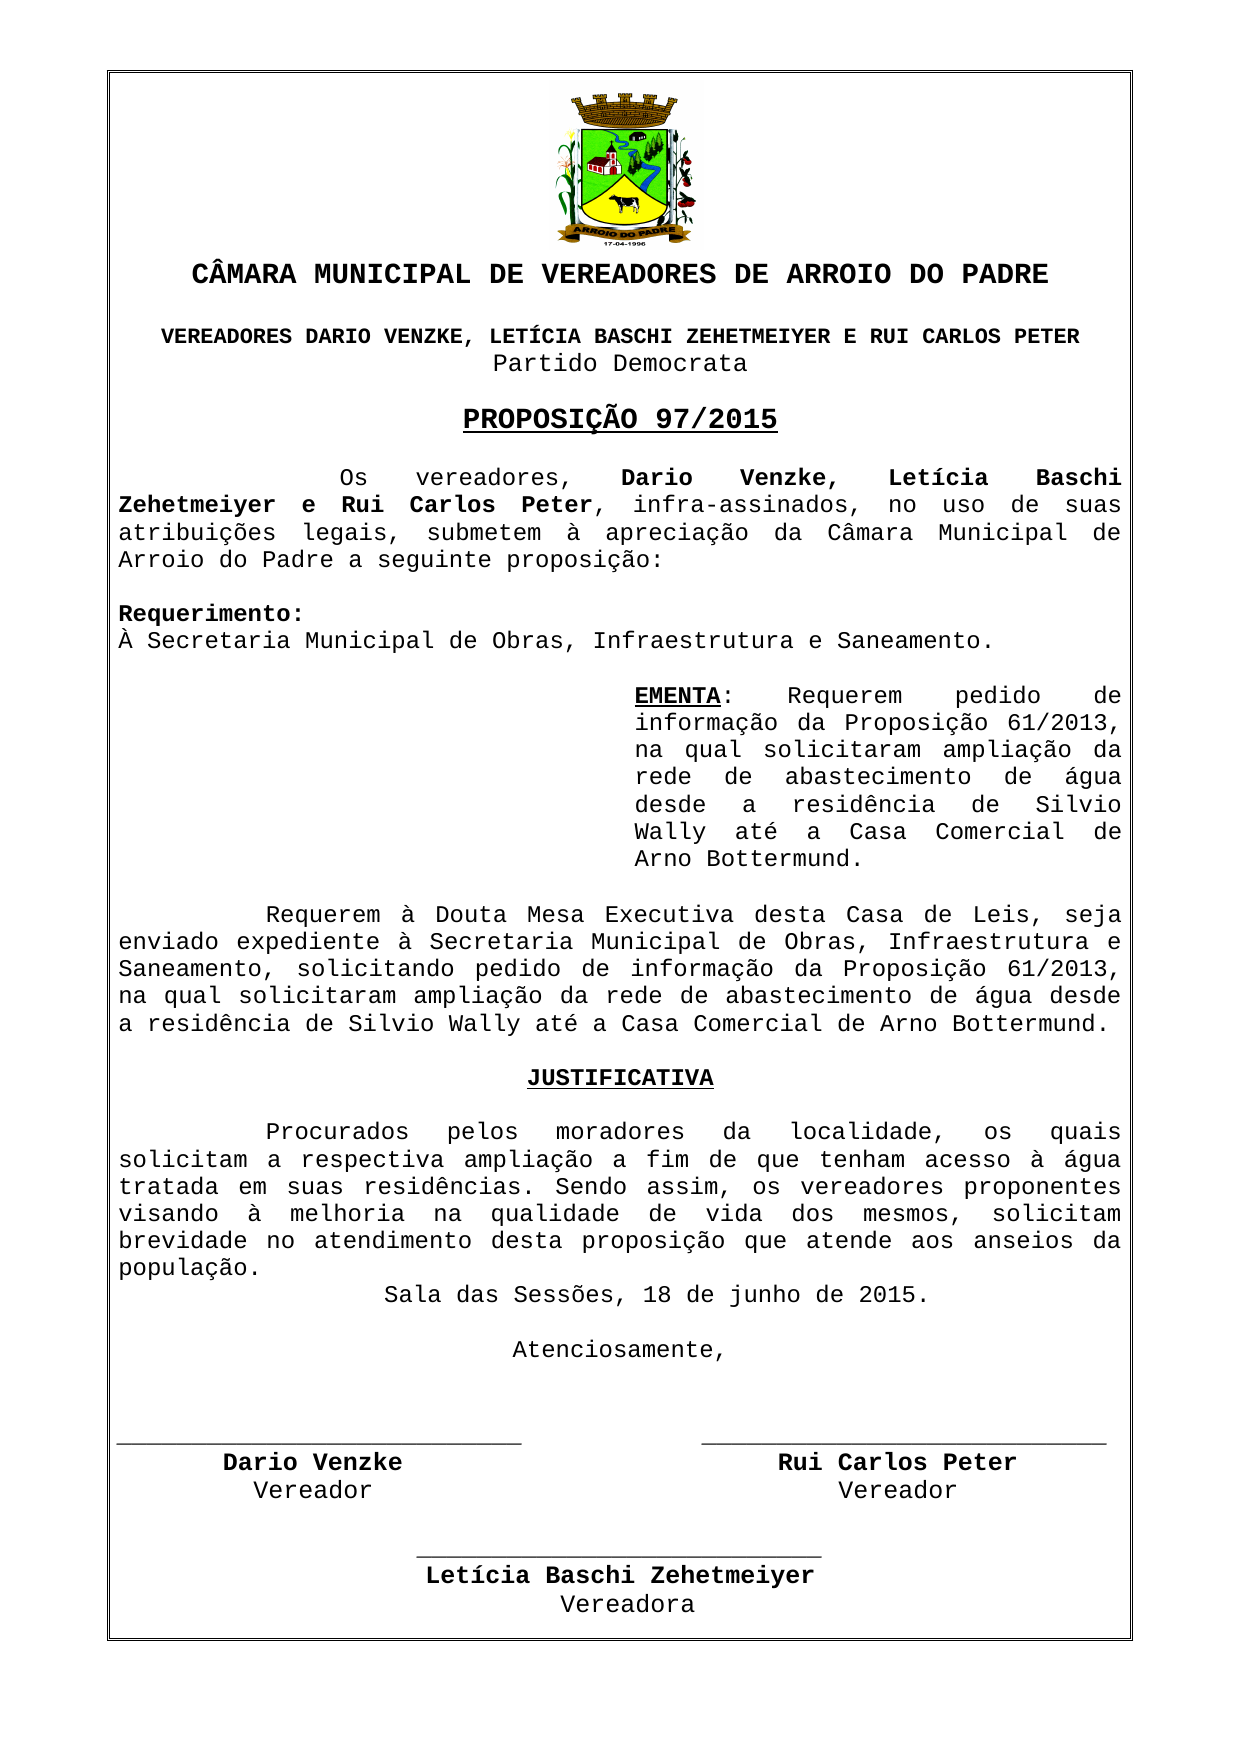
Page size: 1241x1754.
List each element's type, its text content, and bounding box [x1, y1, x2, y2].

text Procurados pelos moradores da localidade, os quais solicitam a respectiva ampliação a fim de que tenham acesso à água tratada em suas residências. Sendo assim, os vereadores proponentes visando à melhoria na qualidade de vida dos mesmos, solicitam brevidade no atendimento desta proposição que atende aos anseios da população. [118, 1120, 1122, 1283]
text JUSTIFICATIVA [118, 1065, 1122, 1093]
text Vereador Vereador [118, 1478, 1122, 1506]
text Atenciosamente, [118, 1337, 1122, 1364]
text ___________________________ [118, 1534, 1122, 1563]
text PROPOSIÇÃO 97/2015 [118, 404, 1122, 437]
text Sala das Sessões, 18 de junho de 2015. [118, 1283, 1122, 1310]
text Partido Democrata [118, 350, 1122, 378]
text Requerem à Douta Mesa Executiva desta Casa de Leis, seja enviado expediente à Secretaria Municipal de Obras, Infraestrutura e Saneamento, solicitando pedido de informação da Proposição 61/2013, na qual solicitaram ampliação da rede de abastecimento de água desde a residência de Silvio Wally até a Casa Comercial de Arno Bottermund. [118, 873, 1122, 1038]
text Os vereadores, Dario Venzke, Letícia Baschi Zehetmeiyer e Rui Carlos Peter, infra-assinados, no uso de suas atribuições legais, submetem à apreciação da Câmara Municipal de Arroio do Padre a seguinte proposição: [118, 466, 1122, 574]
text ___________________________ ___________________________ [118, 1421, 1122, 1449]
text Requerimento: [118, 602, 1122, 629]
text Dario Venzke Rui Carlos Peter [118, 1449, 1122, 1478]
text VEREADORES DARIO VENZKE, LETÍCIA BASCHI ZEHETMEIYER E RUI CARLOS PETER [118, 325, 1122, 350]
text À Secretaria Municipal de Obras, Infraestrutura e Saneamento. [118, 629, 1122, 656]
text Letícia Baschi Zehetmeiyer [118, 1563, 1122, 1591]
text Vereadora [118, 1591, 1122, 1619]
text EMENTA: Requerem pedido de informação da Proposição 61/2013, na qual solicitaram ampliação da rede de abastecimento de água desde a residência de Silvio Wally até a Casa Comercial de Arno Bottermund. [634, 683, 1122, 873]
